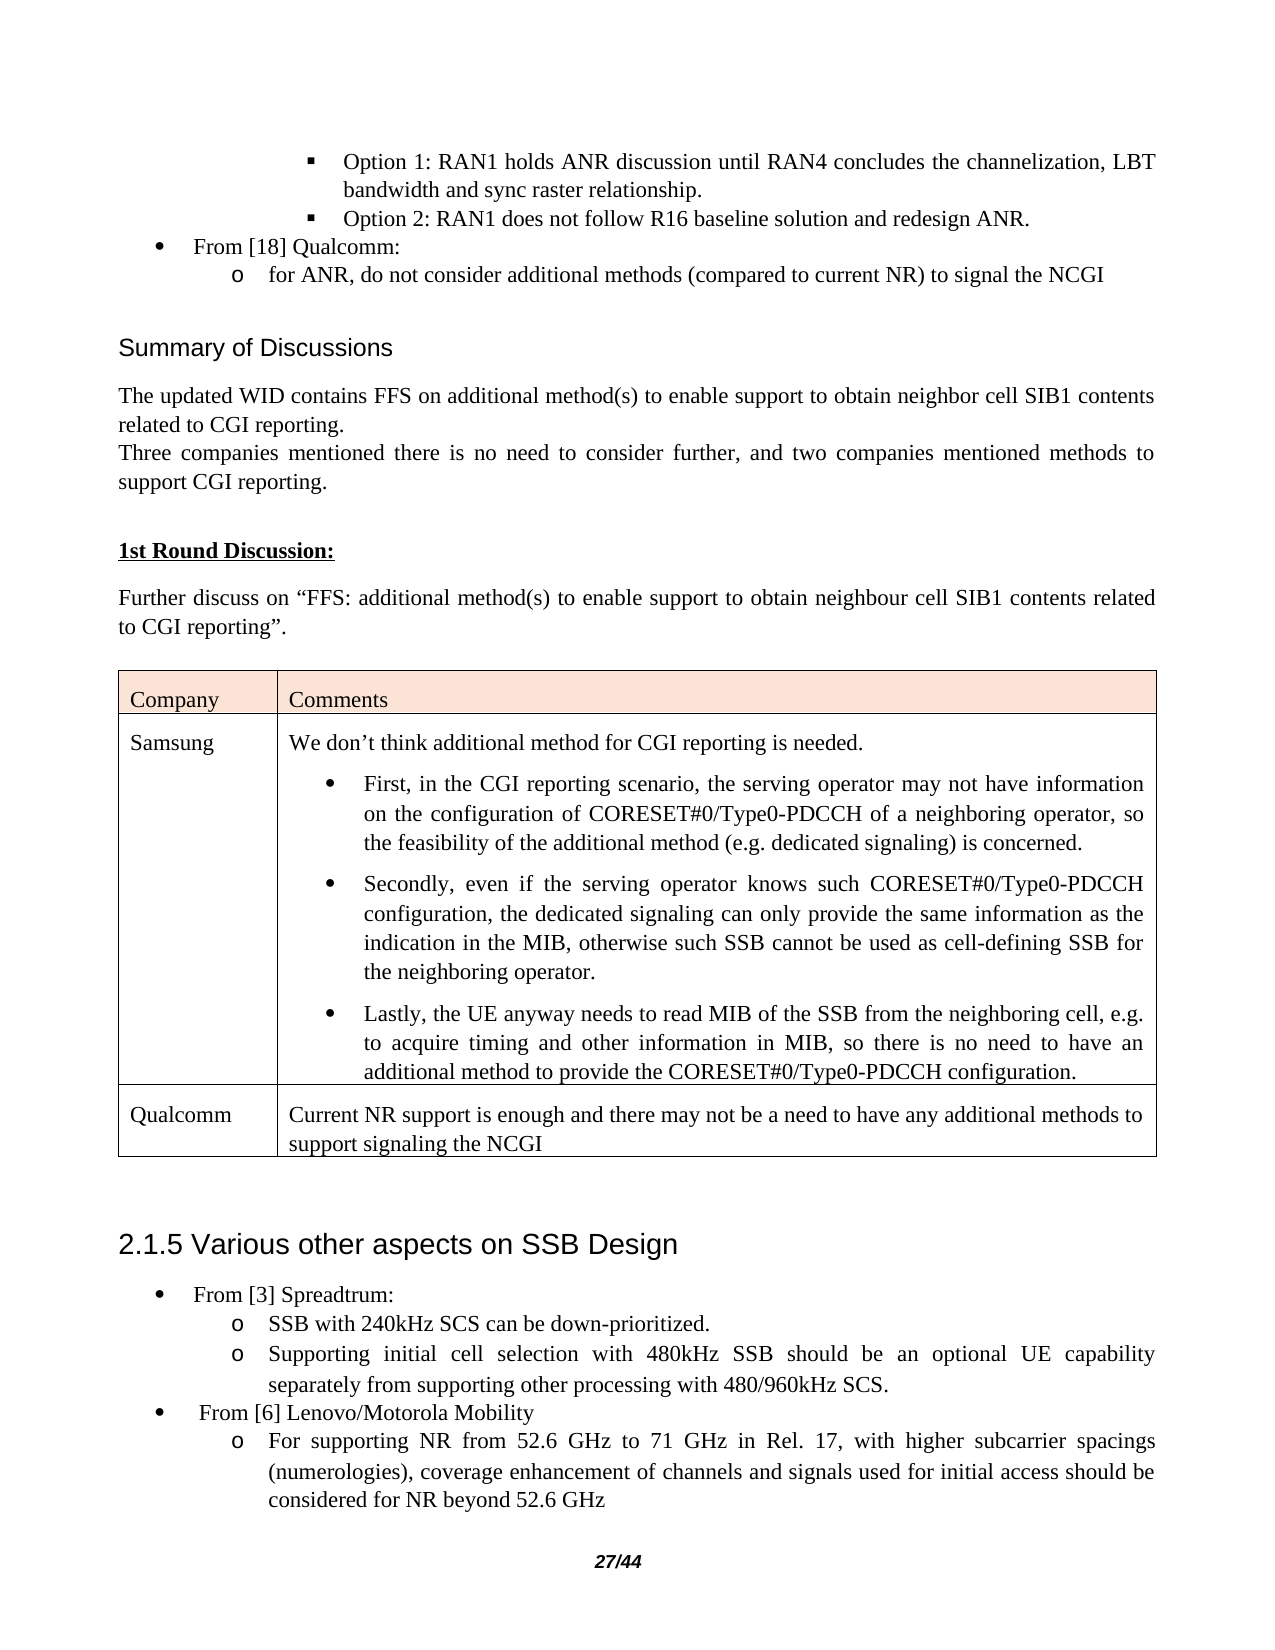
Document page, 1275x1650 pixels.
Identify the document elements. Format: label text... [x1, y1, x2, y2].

table_cell Qualcomm [119, 1085, 277, 1156]
list From [6] Lenovo/Motorola Mobility [156, 1399, 1157, 1426]
subtitle Summary of Discussions [118, 333, 1157, 362]
text Three companies mentioned there is no need to consider further, and two companies mentioned methods to support CGI reporting. [118, 439, 1157, 494]
list for ANR, do not consider additional methods (compared to current NR) to signal the NCGI [231, 261, 1157, 290]
list Option 2: RAN1 does not follow R16 baseline solution and redesign ANR. [306, 204, 1157, 231]
table_cell Samsung [119, 714, 277, 1084]
table_cell Current NR support is enough and there may not be a need to have any additional methods to support signaling the NCGI [278, 1085, 1156, 1156]
list SSB with 240kHz SCS can be down-prioritized. [231, 1310, 1157, 1338]
list From [3] Spreadtrum: [156, 1282, 1157, 1308]
subtitle 1st Round Discussion: [118, 537, 1157, 564]
text Further discuss on “FFS: additional method(s) to enable support to obtain neighbour cell SIB1 contents related to CGI reporting”. [118, 584, 1157, 639]
list Option 1: RAN1 holds ANR discussion until RAN4 concludes the channelization, LBT bandwidth and sync raster relationship. [306, 148, 1157, 202]
list From [18] Qualcomm: [156, 233, 1157, 259]
subtitle 2.1.5 Various other aspects on SSB Design [118, 1227, 1157, 1260]
list For supporting NR from 52.6 GHz to 71 GHz in Rel. 17, with higher subcarrier spacings (numerologies), coverage enhancement of channels and signals used for initial access should be considered for NR beyond 52.6 GHz [231, 1428, 1157, 1513]
table_cell We don’t think additional method for CGI reporting is needed. First, in the CGI reporting scenario, the serving operator may not have information on the configuration of CORESET#0/Type0-PDCCH of a neighboring operator, so the feasibility of the additional method (e.g. dedicated signaling) is concerned. Secondly, even if the serving operator knows such CORESET#0/Type0-PDCCH configuration, the dedicated signaling can only provide the same information as the indication in the MIB, otherwise such SSB cannot be used as cell-defining SSB for the neighboring operator. Lastly, the UE anyway needs to read MIB of the SSB from the neighboring cell, e.g. to acquire timing and other information in MIB, so there is no need to have an additional method to provide the CORESET#0/Type0-PDCCH configuration. [278, 714, 1156, 1084]
text The updated WID contains FFS on additional method(s) to enable support to obtain neighbor cell SIB1 contents related to CGI reporting. [118, 383, 1157, 437]
list Supporting initial cell selection with 480kHz SSB should be an optional UE capability separately from supporting other processing with 480/960kHz SCS. [231, 1340, 1157, 1397]
table_header Company [119, 671, 277, 712]
table_header Comments [278, 671, 1156, 712]
